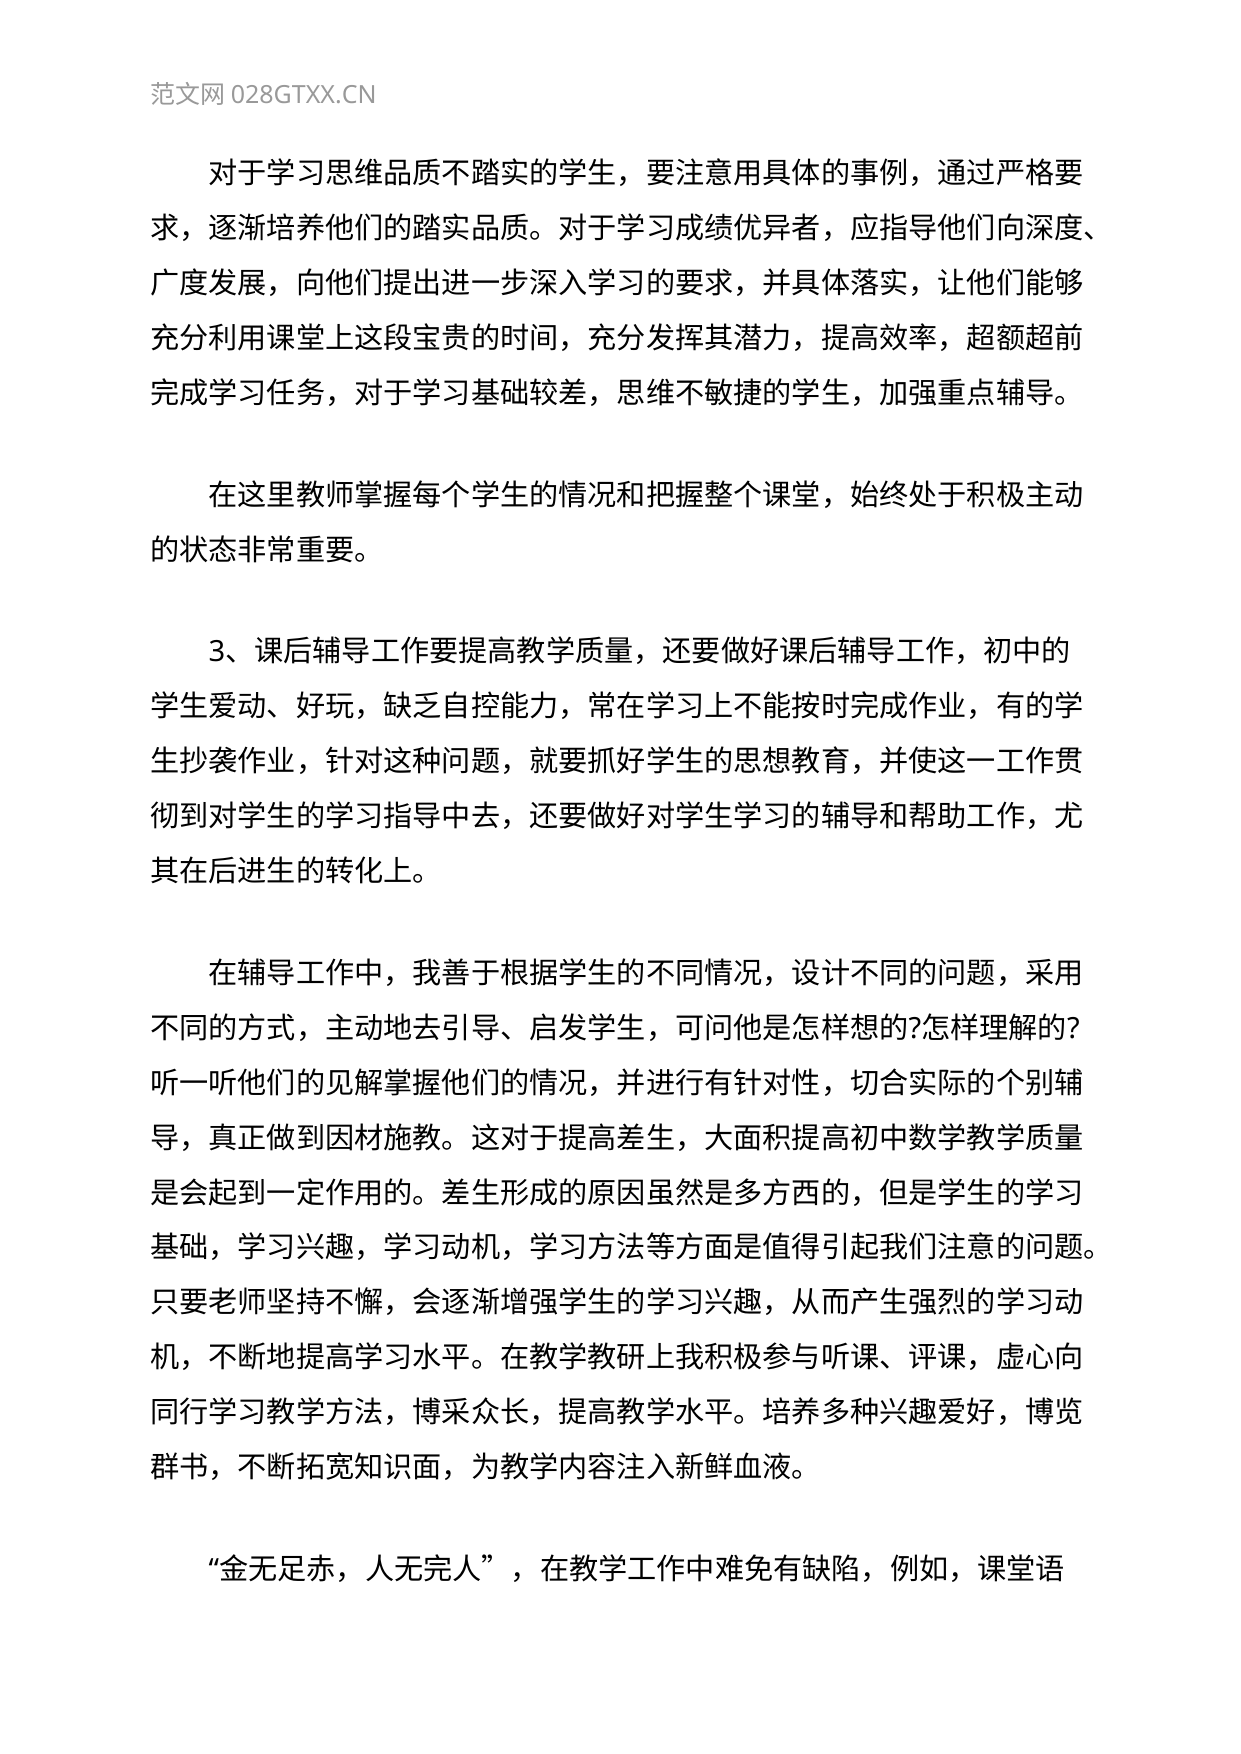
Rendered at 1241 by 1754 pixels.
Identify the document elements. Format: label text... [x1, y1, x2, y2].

text 3、课后辅导工作要提高教学质量，还要做好课后辅导工作，初中的学生爱动、好玩，缺乏自控能力，常在学习上不能按时完成作业，有的学生抄袭作业，针对这种问题，就要抓好学生的思想教育，并使这一工作贯彻到对学生的学习指导中去，还要做好对学生学习的辅导和帮助工作，尤其在后进生的转化上。 [150, 628, 1090, 890]
text 在这里教师掌握每个学生的情况和把握整个课堂，始终处于积极主动的状态非常重要。 [150, 471, 1090, 568]
text 在辅导工作中，我善于根据学生的不同情况，设计不同的问题，采用不同的方式，主动地去引导、启发学生，可问他是怎样想的?怎样理解的?听一听他们的见解掌握他们的情况，并进行有针对性，切合实际的个别辅导，真正做到因材施教。这对于提高差生，大面积提高初中数学教学质量是会起到一定作用的。差生形成的原因虽然是多方西的，但是学生的学习基础，学习兴趣，学习动机，学习方法等方面是值得引起我们注意的问题。只要老师坚持不懈，会逐渐增强学生的学习兴趣，从而产生强烈的学习动机，不断地提高学习水平。在教学教研上我积极参与听课、评课，虚心向同行学习教学方法，博采众长，提高教学水平。培养多种兴趣爱好，博览群书，不断拓宽知识面，为教学内容注入新鲜血液。 [150, 949, 1090, 1486]
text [150, 1545, 1090, 1588]
text 对于学习思维品质不踏实的学生，要注意用具体的事例，通过严格要求，逐渐培养他们的踏实品质。对于学习成绩优异者，应指导他们向深度、广度发展，向他们提出进一步深入学习的要求，并具体落实，让他们能够充分利用课堂上这段宝贵的时间，充分发挥其潜力，提高效率，超额超前完成学习任务，对于学习基础较差，思维不敏捷的学生，加强重点辅导。 [150, 150, 1090, 412]
